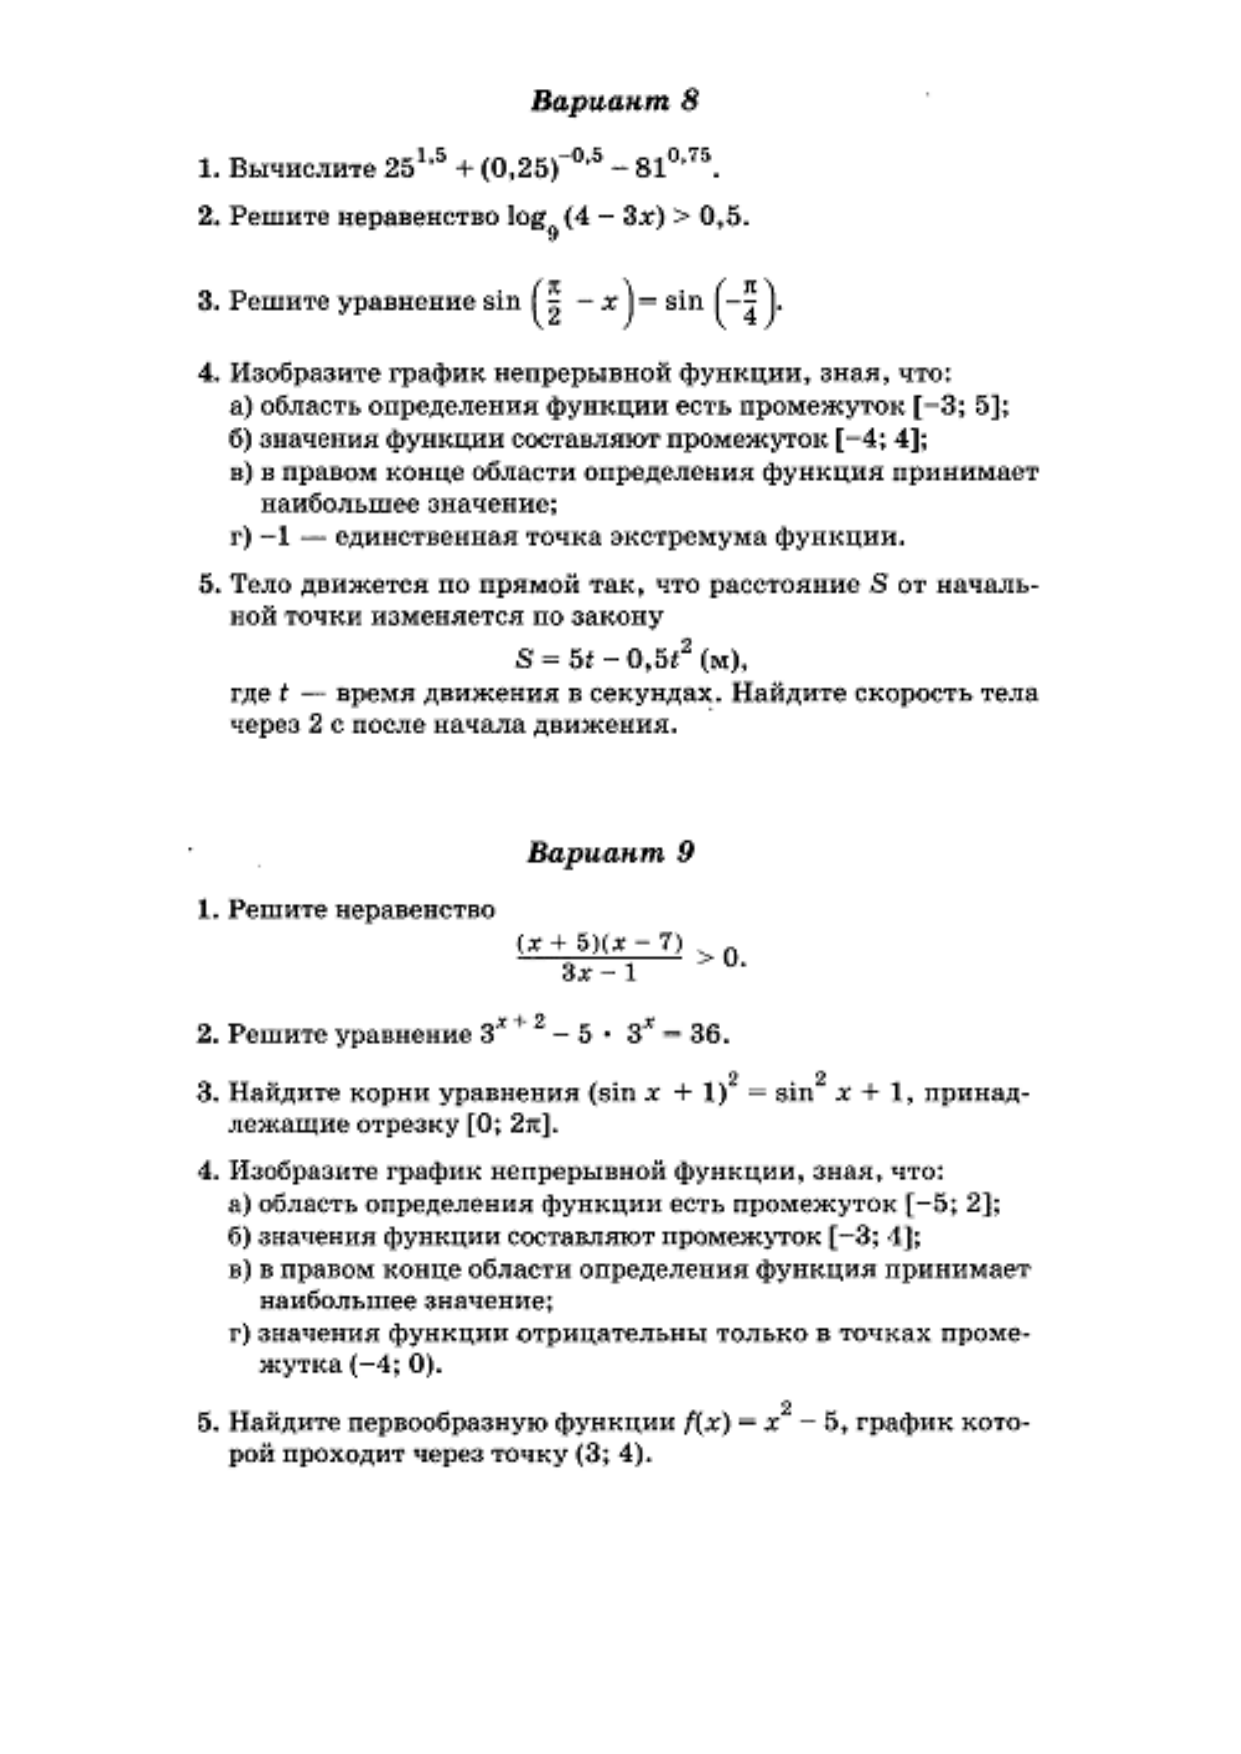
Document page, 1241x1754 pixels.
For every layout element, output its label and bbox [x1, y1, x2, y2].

picture [177, 73, 1062, 759]
picture [177, 836, 1062, 1485]
